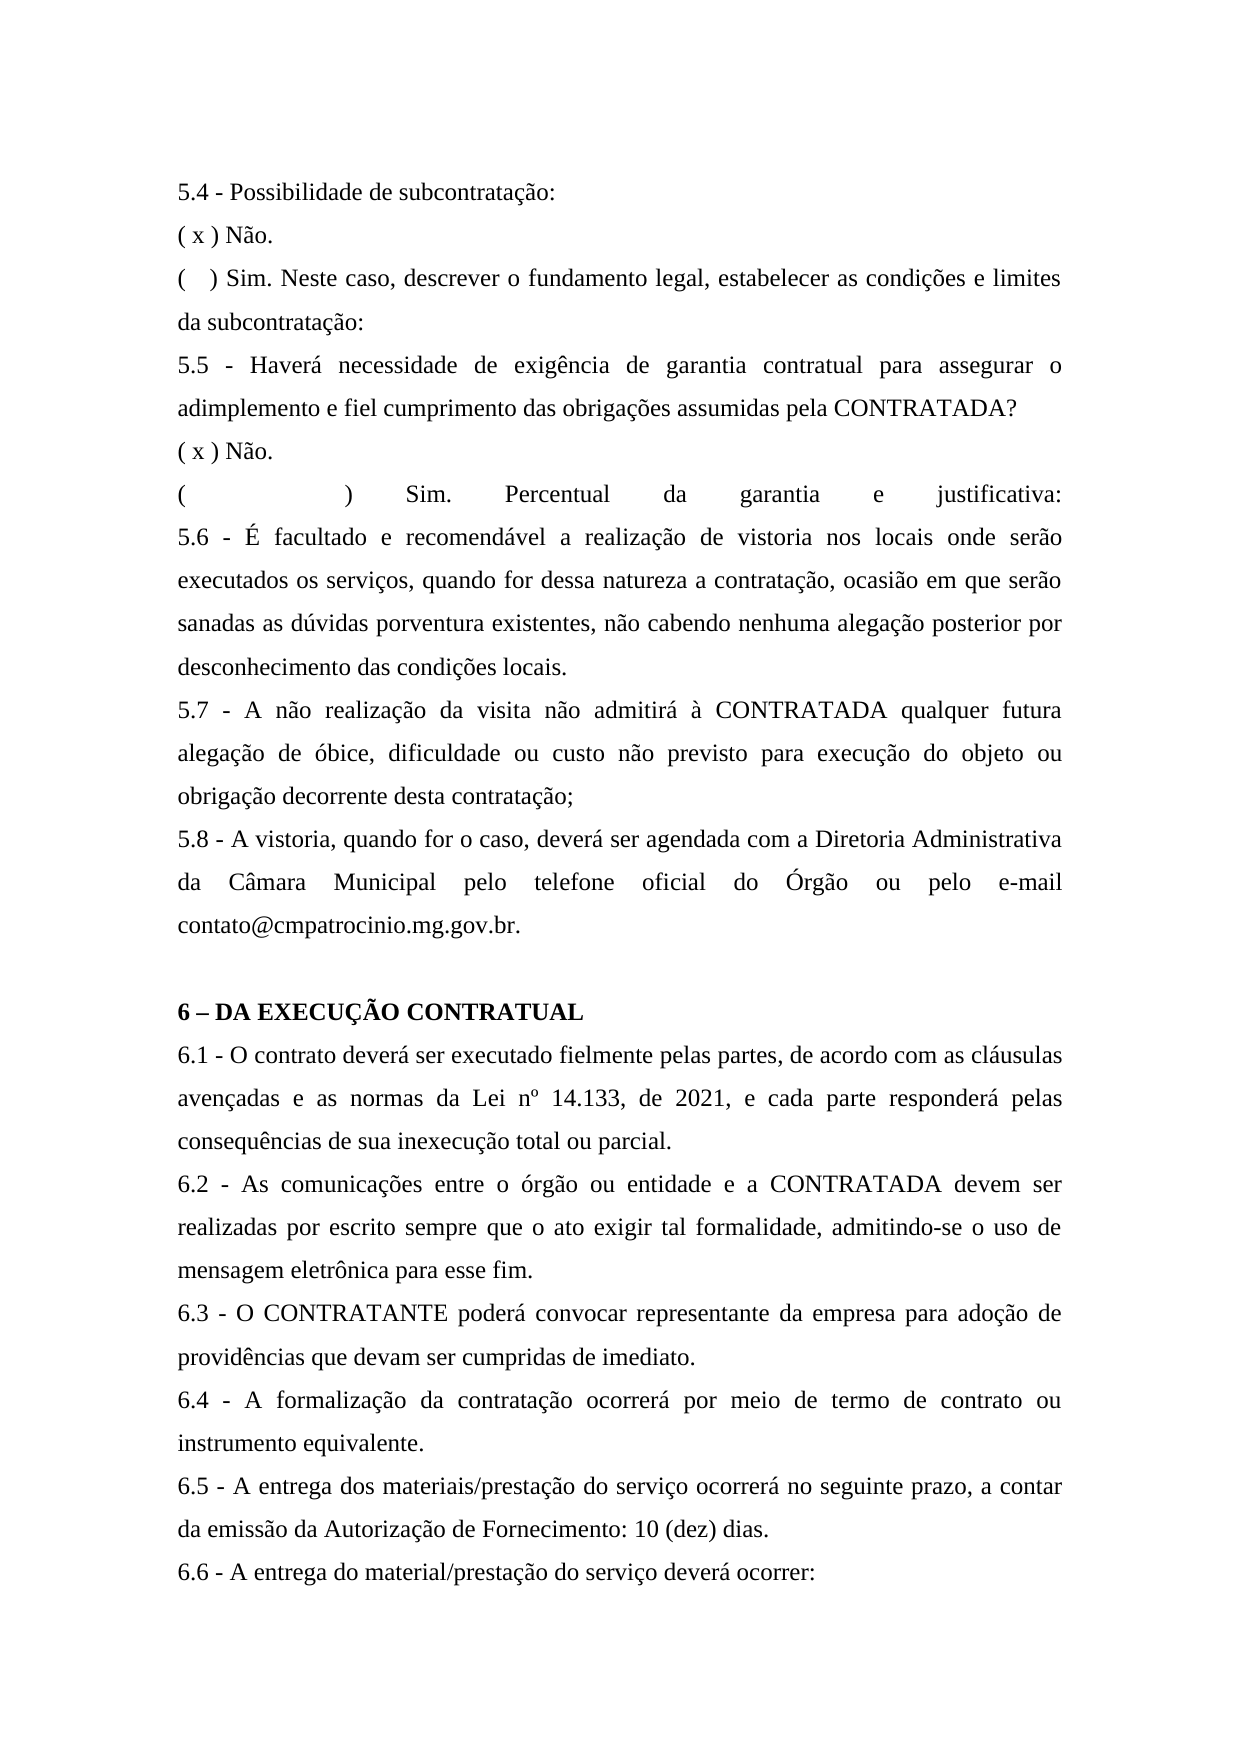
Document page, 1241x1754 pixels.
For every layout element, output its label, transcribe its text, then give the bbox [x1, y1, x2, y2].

text 5.7 - A não realização da visita não admitirá à CONTRATADA qualquer futura alegação de óbice, dificuldade ou custo não previsto para execução do objeto ou obrigação decorrente desta contratação; [177, 695, 1063, 810]
text 6.5 - A entrega dos materiais/prestação do serviço ocorrerá no seguinte prazo, a contar da emissão da Autorização de Fornecimento: 10 (dez) dias. [177, 1471, 1063, 1543]
text 5.8 - A vistoria, quando for o caso, deverá ser agendada com a Diretoria Administrativa da Câmara Municipal pelo telefone oficial do Órgão ou pelo e-mail contato@cmpatrocinio.mg.gov.br. [177, 824, 1063, 939]
text 5.5 - Haverá necessidade de exigência de garantia contratual para assegurar o adimplemento e fiel cumprimento das obrigações assumidas pela CONTRATADA? [177, 350, 1063, 422]
text ( ) Sim. Percentual da garantia e justificativa: 5.6 - É facultado e recomendável a realização de vistoria nos locais onde serão executados os serviços, quando for dessa natureza a contratação, ocasião em que serão sanadas as dúvidas porventura existentes, não cabendo nenhuma alegação posterior por desconhecimento das condições locais. [177, 479, 1063, 680]
text 6.4 - A formalização da contratação ocorrerá por meio de termo de contrato ou instrumento equivalente. [177, 1385, 1063, 1457]
text 5.4 - Possibilidade de subcontratação: [177, 177, 1063, 206]
text ( x ) Não. [177, 436, 1063, 465]
text 6.3 - O CONTRATANTE poderá convocar representante da empresa para adoção de providências que devam ser cumpridas de imediato. [177, 1298, 1063, 1370]
text 6.6 - A entrega do material/prestação do serviço deverá ocorrer: [177, 1557, 1063, 1586]
text ( x ) Não. [177, 220, 1063, 249]
text 6.1 - O contrato deverá ser executado fielmente pelas partes, de acordo com as cláusulas avençadas e as normas da Lei nº 14.133, de 2021, e cada parte responderá pelas consequências de sua inexecução total ou parcial. [177, 1040, 1063, 1155]
text 6 – DA EXECUÇÃO CONTRATUAL [177, 997, 1063, 1025]
text 6.2 - As comunicações entre o órgão ou entidade e a CONTRATADA devem ser realizadas por escrito sempre que o ato exigir tal formalidade, admitindo-se o uso de mensagem eletrônica para esse fim. [177, 1169, 1063, 1284]
text ( ) Sim. Neste caso, descrever o fundamento legal, estabelecer as condições e limites da subcontratação: [177, 263, 1063, 335]
